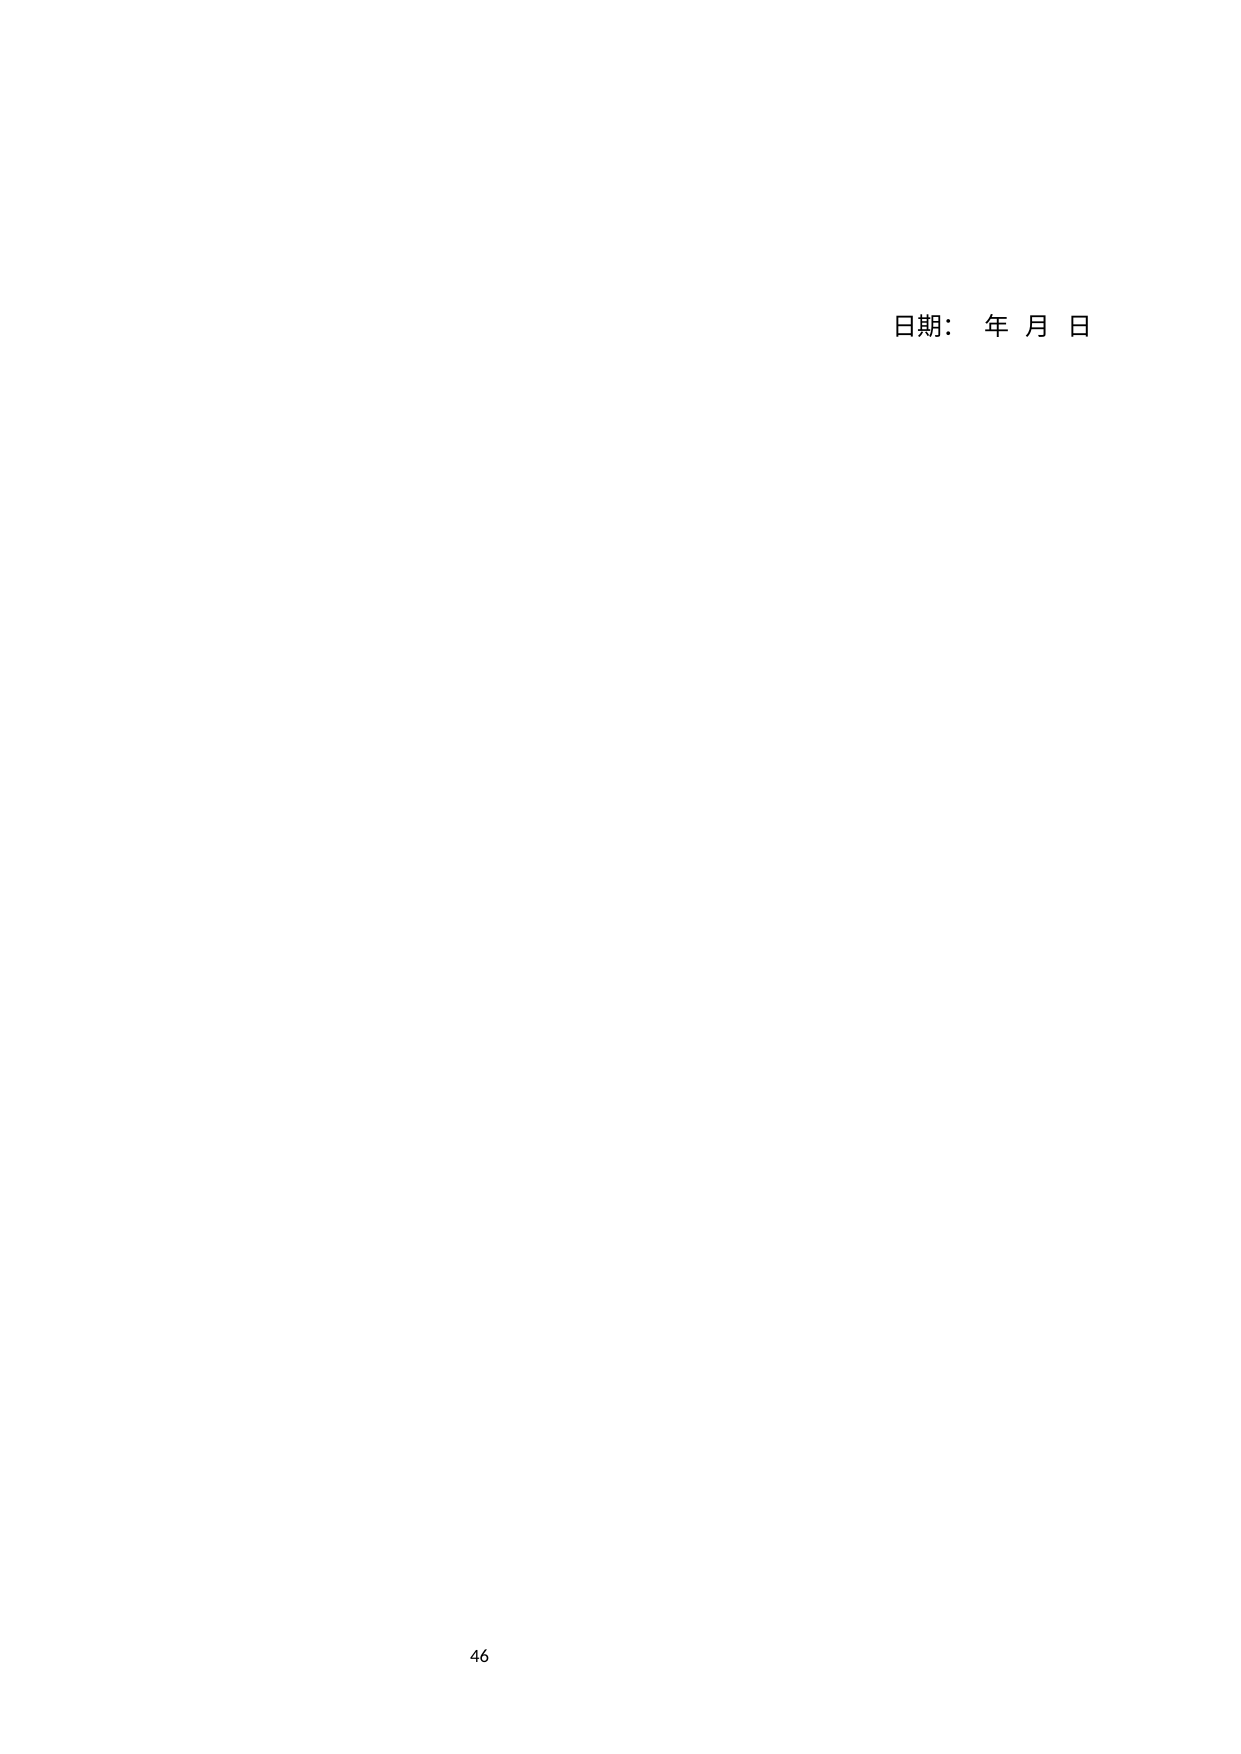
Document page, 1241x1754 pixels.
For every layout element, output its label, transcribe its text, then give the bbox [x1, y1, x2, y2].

text 日期： 年 月 日 [148, 292, 1093, 357]
